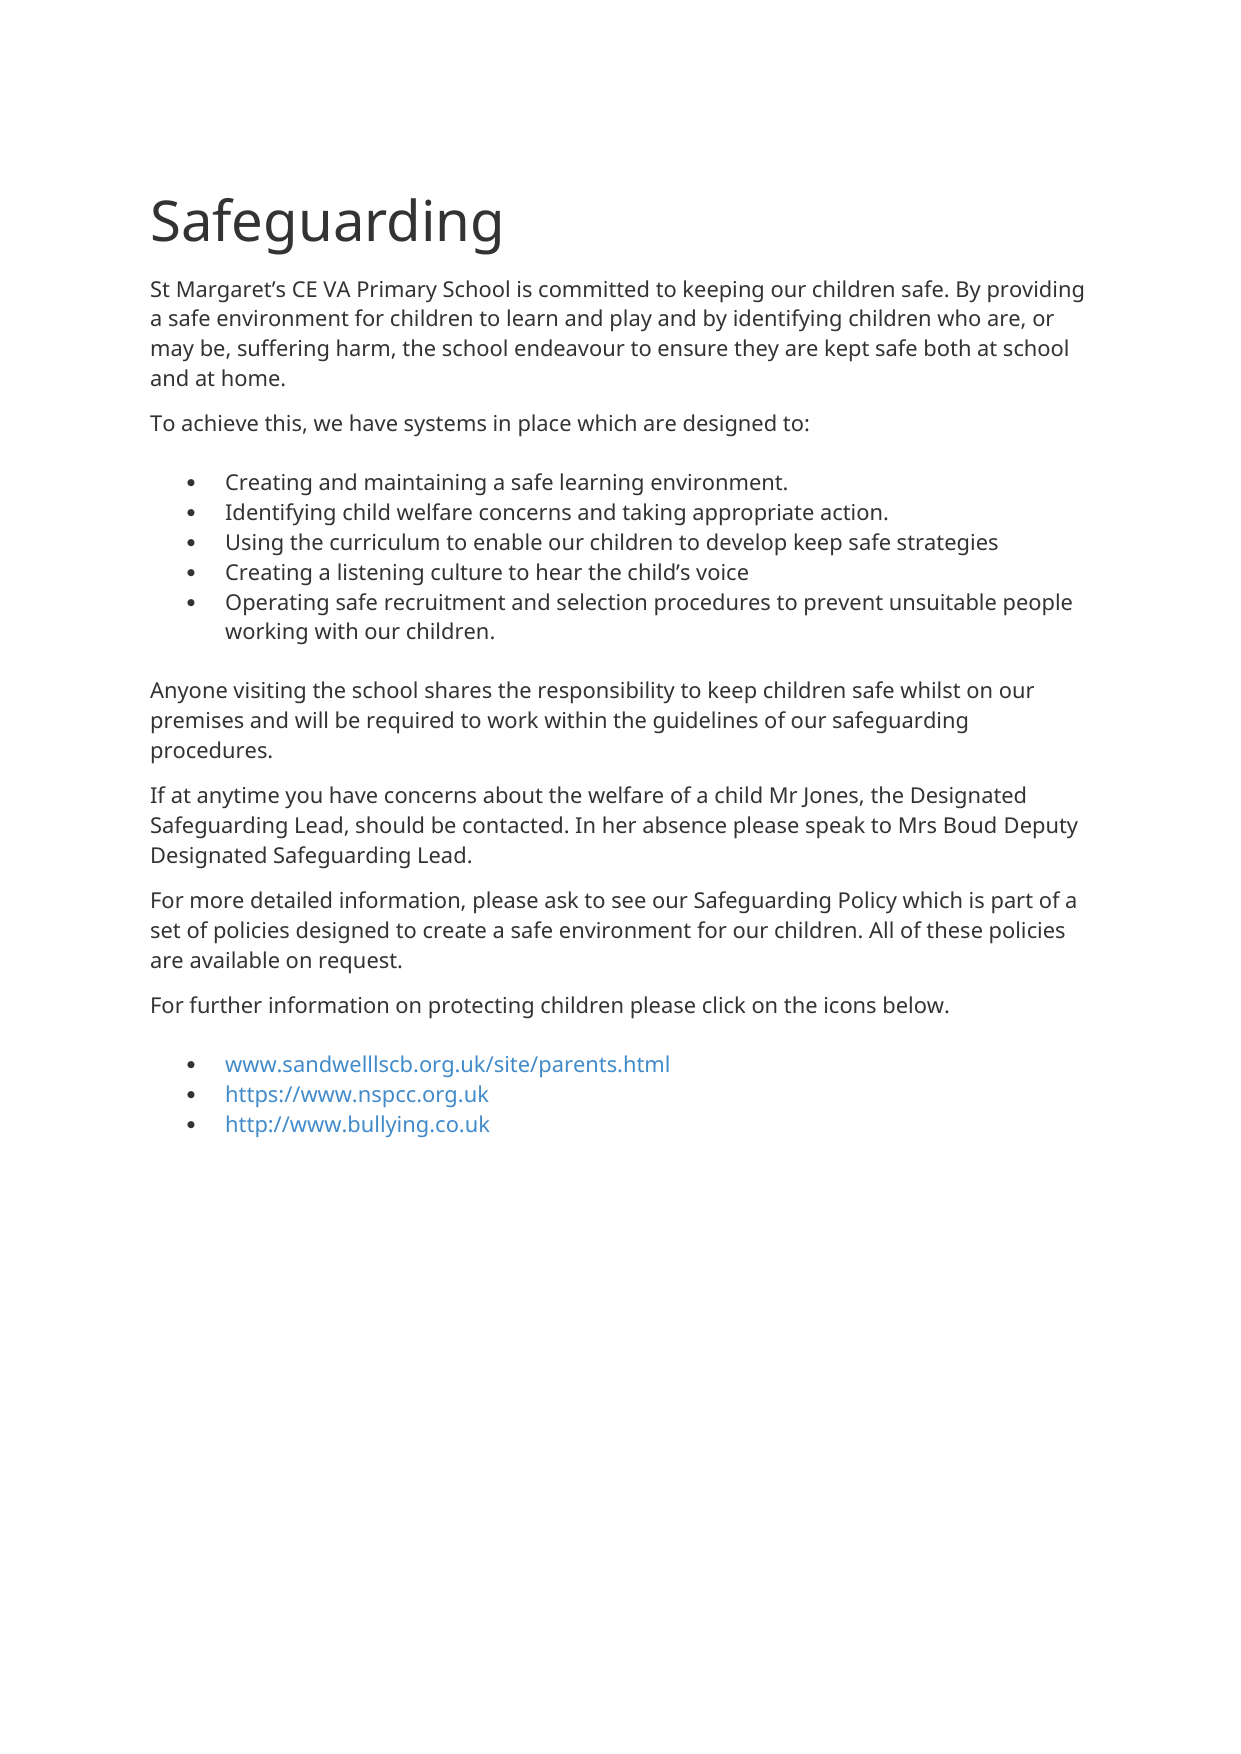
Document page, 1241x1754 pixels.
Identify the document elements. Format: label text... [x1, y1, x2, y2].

text If at anytime you have concerns about the welfare of a child Mr Jones, the Designated Safeguarding Lead, should be contacted. In her absence please speak to Mrs Boud Deputy Designated Safeguarding Lead. [150, 780, 1090, 869]
text For more detailed information, please ask to see our Safeguarding Policy which is part of a set of policies designed to create a safe environment for our children. All of these policies are available on request. [150, 885, 1090, 974]
list http://www.bullying.co.uk [187, 1109, 1090, 1138]
text Anyone visiting the school shares the responsibility to keep children safe whilst on our premises and will be required to work within the guidelines of our safeguarding procedures. [150, 675, 1090, 764]
text Safeguarding [150, 181, 1090, 258]
list Operating safe recruitment and selection procedures to prevent unsuitable people working with our children. [187, 586, 1090, 646]
text St Margaret’s CE VA Primary School is committed to keeping our children safe. By providing a safe environment for children to learn and play and by identifying children who are, or may be, suffering harm, the school endeavour to ensure they are kept safe both at school and at home. [150, 273, 1090, 393]
list Using the curriculum to enable our children to develop keep safe strategies [187, 527, 1090, 557]
list Creating a listening culture to hear the child’s voice [187, 557, 1090, 586]
text To achieve this, we have systems in place which are designed to: [150, 408, 1090, 438]
list Creating and maintaining a safe learning environment. [187, 467, 1090, 497]
text For further information on protecting children please click on the icons below. [150, 990, 1090, 1020]
list https://www.nspcc.org.uk [187, 1079, 1090, 1109]
list www.sandwelllscb.org.uk/site/parents.html [187, 1049, 1090, 1079]
list Identifying child welfare concerns and taking appropriate action. [187, 497, 1090, 527]
